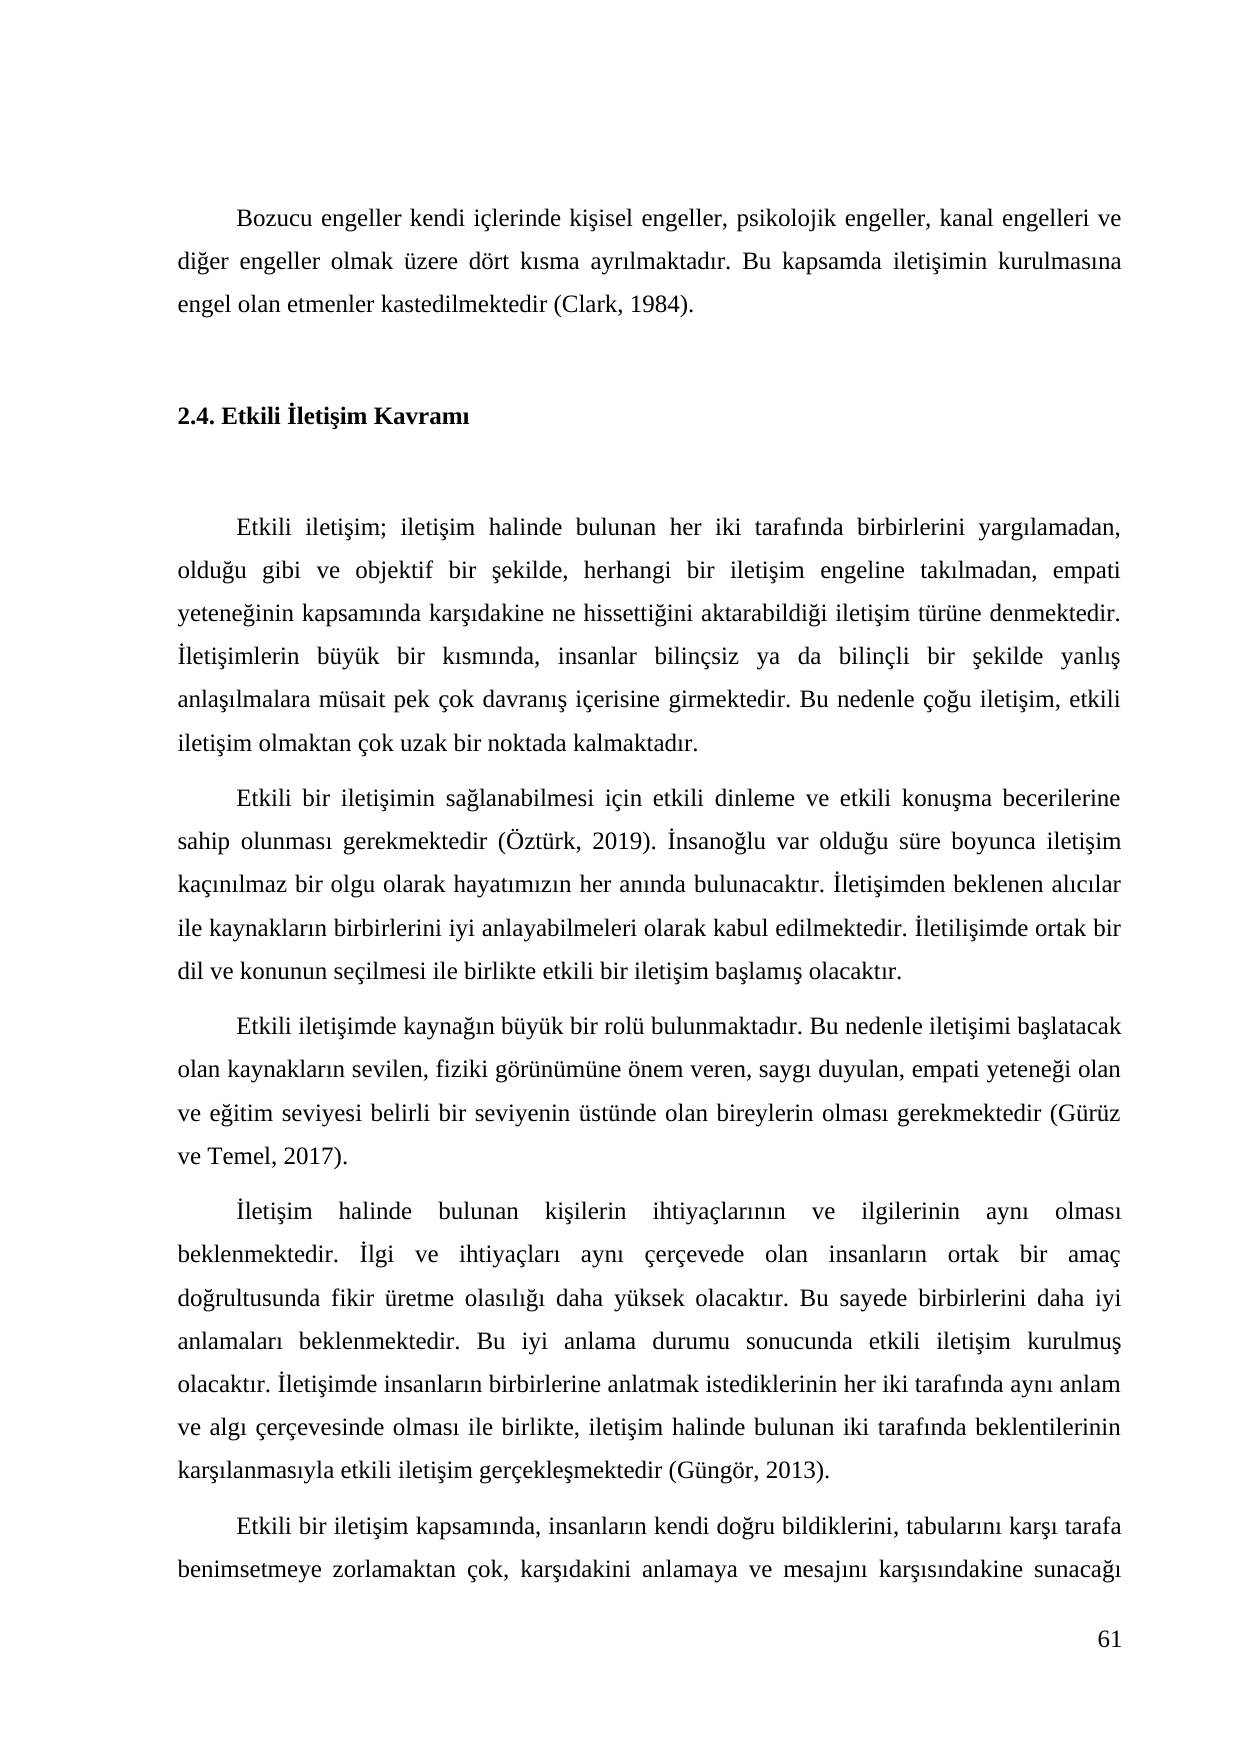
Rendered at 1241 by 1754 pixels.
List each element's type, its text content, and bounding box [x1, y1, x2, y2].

text İletişim halinde bulunan kişilerin ihtiyaçlarının ve ilgilerinin aynı olması beklenmektedir. İlgi ve ihtiyaçları aynı çerçevede olan insanların ortak bir amaç doğrultusunda fikir üretme olasılığı daha yüksek olacaktır. Bu sayede birbirlerini daha iyi anlamaları beklenmektedir. Bu iyi anlama durumu sonucunda etkili iletişim kurulmuş olacaktır. İletişimde insanların birbirlerine anlatmak istediklerinin her iki tarafında aynı anlam ve algı çerçevesinde olması ile birlikte, iletişim halinde bulunan iki tarafında beklentilerinin karşılanmasıyla etkili iletişim gerçekleşmektedir (Güngör, 2013). [177, 1196, 1122, 1484]
text Bozucu engeller kendi içlerinde kişisel engeller, psikolojik engeller, kanal engelleri ve diğer engeller olmak üzere dört kısma ayrılmaktadır. Bu kapsamda iletişimin kurulmasına engel olan etmenler kastedilmektedir (Clark, 1984). [177, 203, 1122, 318]
text Etkili iletişimde kaynağın büyük bir rolü bulunmaktadır. Bu nedenle iletişimi başlatacak olan kaynakların sevilen, fiziki görünümüne önem veren, saygı duyulan, empati yeteneği olan ve eğitim seviyesi belirli bir seviyenin üstünde olan bireylerin olması gerekmektedir (Gürüz ve Temel, 2017). [177, 1011, 1122, 1169]
subtitle 2.4. Etkili İletişim Kavramı [177, 401, 1122, 429]
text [177, 1511, 1122, 1583]
text Etkili iletişim; iletişim halinde bulunan her iki tarafında birbirlerini yargılamadan, olduğu gibi ve objektif bir şekilde, herhangi bir iletişim engeline takılmadan, empati yeteneğinin kapsamında karşıdakine ne hissettiğini aktarabildiği iletişim türüne denmektedir. İletişimlerin büyük bir kısmında, insanlar bilinçsiz ya da bilinçli bir şekilde yanlış anlaşılmalara müsait pek çok davranış içerisine girmektedir. Bu nedenle çoğu iletişim, etkili iletişim olmaktan çok uzak bir noktada kalmaktadır. [177, 512, 1122, 756]
text Etkili bir iletişimin sağlanabilmesi için etkili dinleme ve etkili konuşma becerilerine sahip olunması gerekmektedir (Öztürk, 2019). İnsanoğlu var olduğu süre boyunca iletişim kaçınılmaz bir olgu olarak hayatımızın her anında bulunacaktır. İletişimden beklenen alıcılar ile kaynakların birbirlerini iyi anlayabilmeleri olarak kabul edilmektedir. İletilişimde ortak bir dil ve konunun seçilmesi ile birlikte etkili bir iletişim başlamış olacaktır. [177, 783, 1122, 984]
